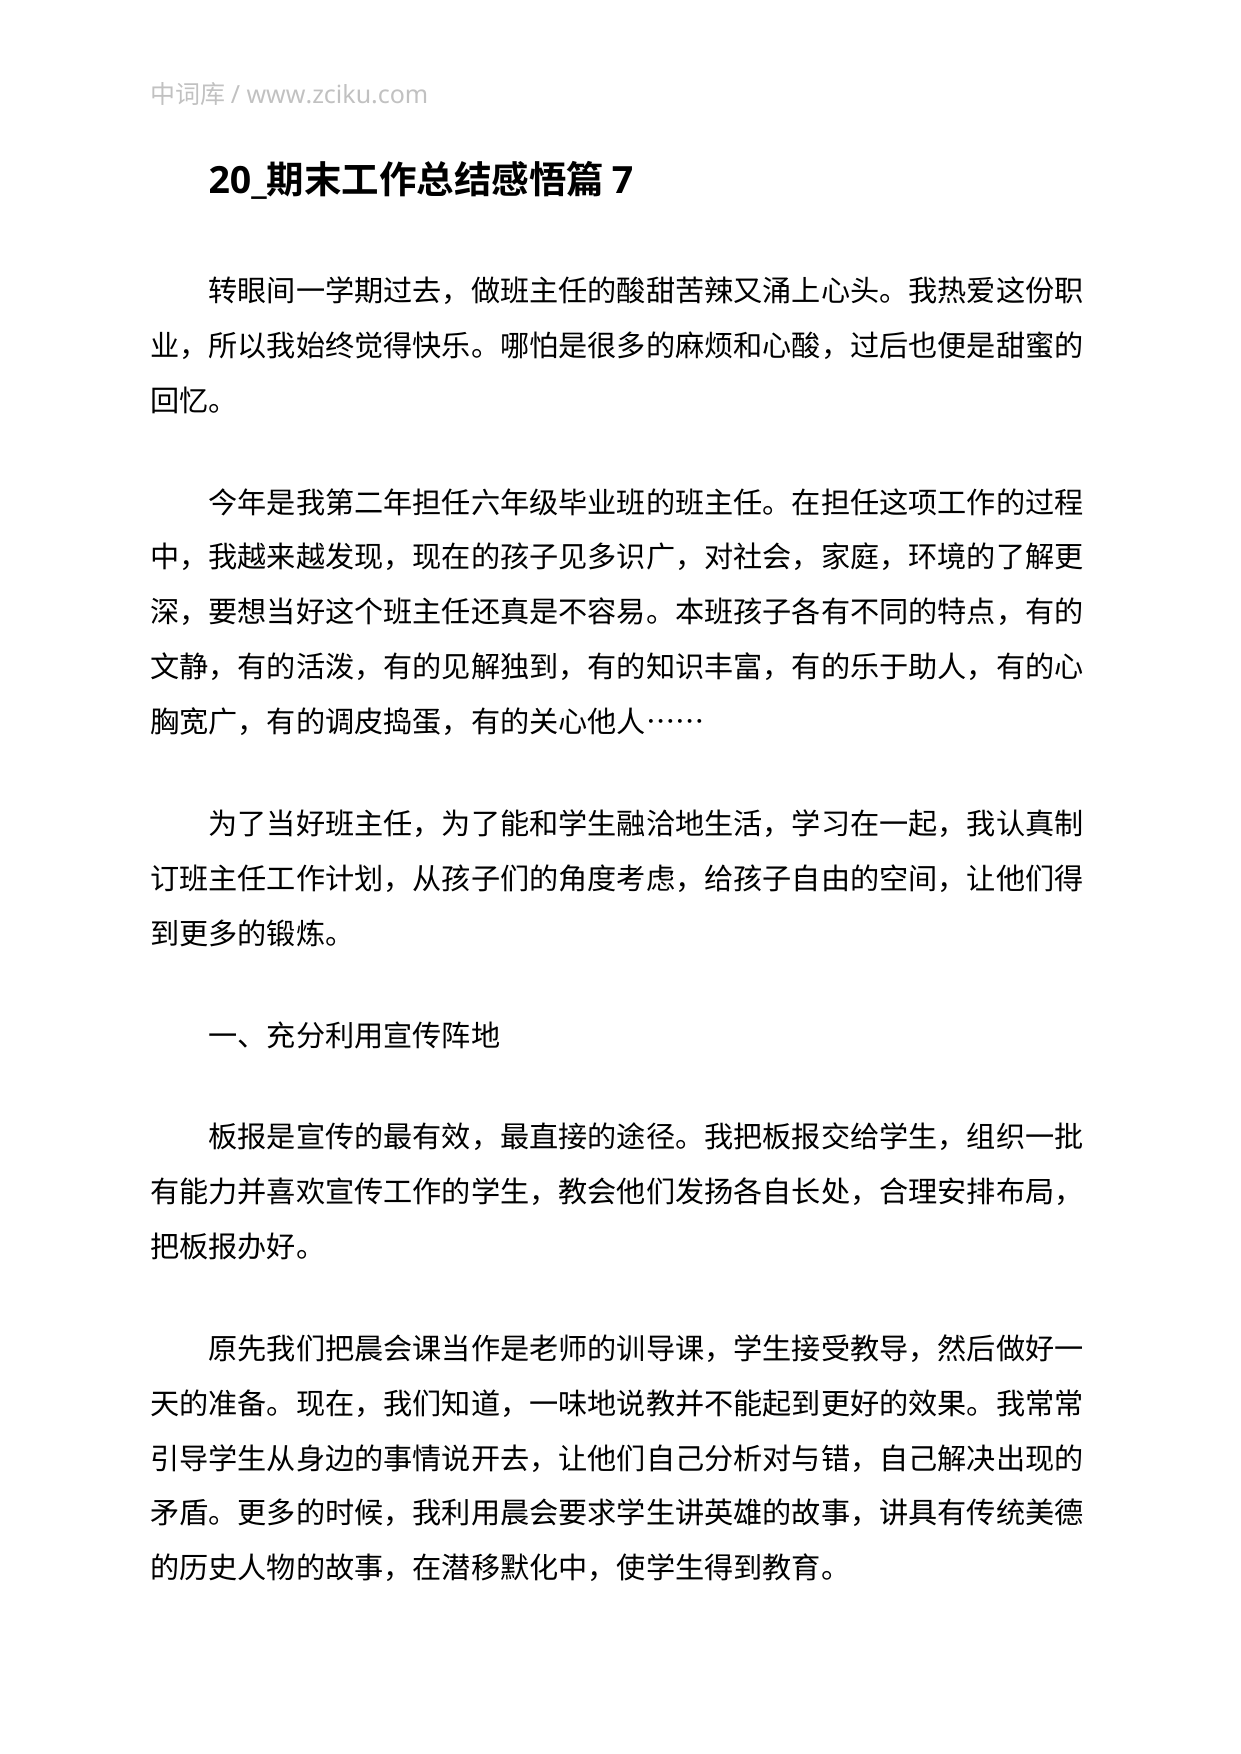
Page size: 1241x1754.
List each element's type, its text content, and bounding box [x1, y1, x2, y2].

text 板报是宣传的最有效，最直接的途径。我把板报交给学生，组织一批有能力并喜欢宣传工作的学生，教会他们发扬各自长处，合理安排布局，把板报办好。 [150, 1114, 1090, 1266]
text 今年是我第二年担任六年级毕业班的班主任。在担任这项工作的过程中，我越来越发现，现在的孩子见多识广，对社会，家庭，环境的了解更深，要想当好这个班主任还真是不容易。本班孩子各有不同的特点，有的文静，有的活泼，有的见解独到，有的知识丰富，有的乐于助人，有的心胸宽广，有的调皮捣蛋，有的关心他人…… [150, 479, 1090, 741]
text 原先我们把晨会课当作是老师的训导课，学生接受教导，然后做好一天的准备。现在，我们知道，一味地说教并不能起到更好的效果。我常常引导学生从身边的事情说开去，让他们自己分析对与错，自己解决出现的矛盾。更多的时候，我利用晨会要求学生讲英雄的故事，讲具有传统美德的历史人物的故事，在潜移默化中，使学生得到教育。 [150, 1325, 1090, 1587]
text 一、充分利用宣传阵地 [150, 1012, 1090, 1054]
text 转眼间一学期过去，做班主任的酸甜苦辣又涌上心头。我热爱这份职业，所以我始终觉得快乐。哪怕是很多的麻烦和心酸，过后也便是甜蜜的回忆。 [150, 268, 1090, 420]
text 为了当好班主任，为了能和学生融洽地生活，学习在一起，我认真制订班主任工作计划，从孩子们的角度考虑，给孩子自由的空间，让他们得到更多的锻炼。 [150, 801, 1090, 953]
text 20_期末工作总结感悟篇7 [150, 150, 1090, 204]
